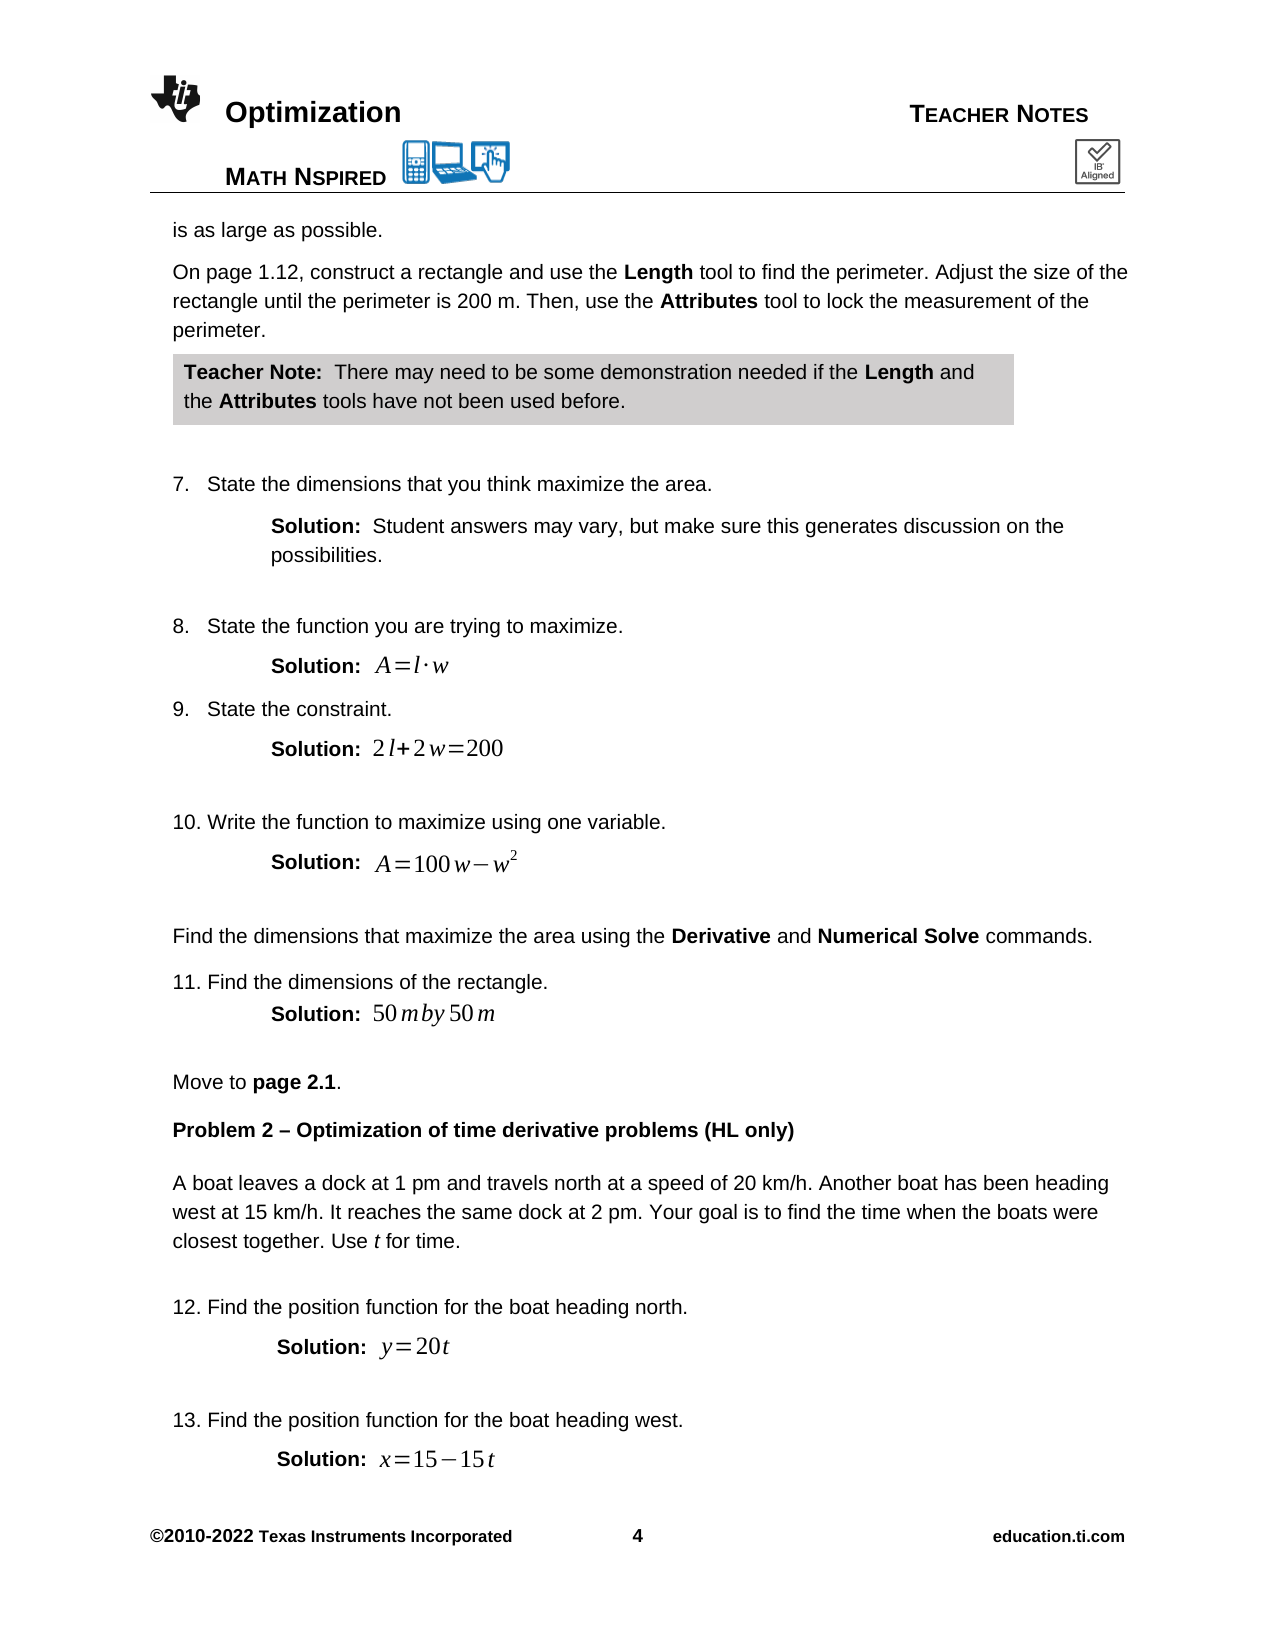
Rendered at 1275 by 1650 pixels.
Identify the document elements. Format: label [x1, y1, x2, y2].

picture [400, 138, 513, 185]
picture [150, 75, 200, 123]
table_cell [150, 213, 1136, 1486]
picture [1073, 137, 1122, 185]
